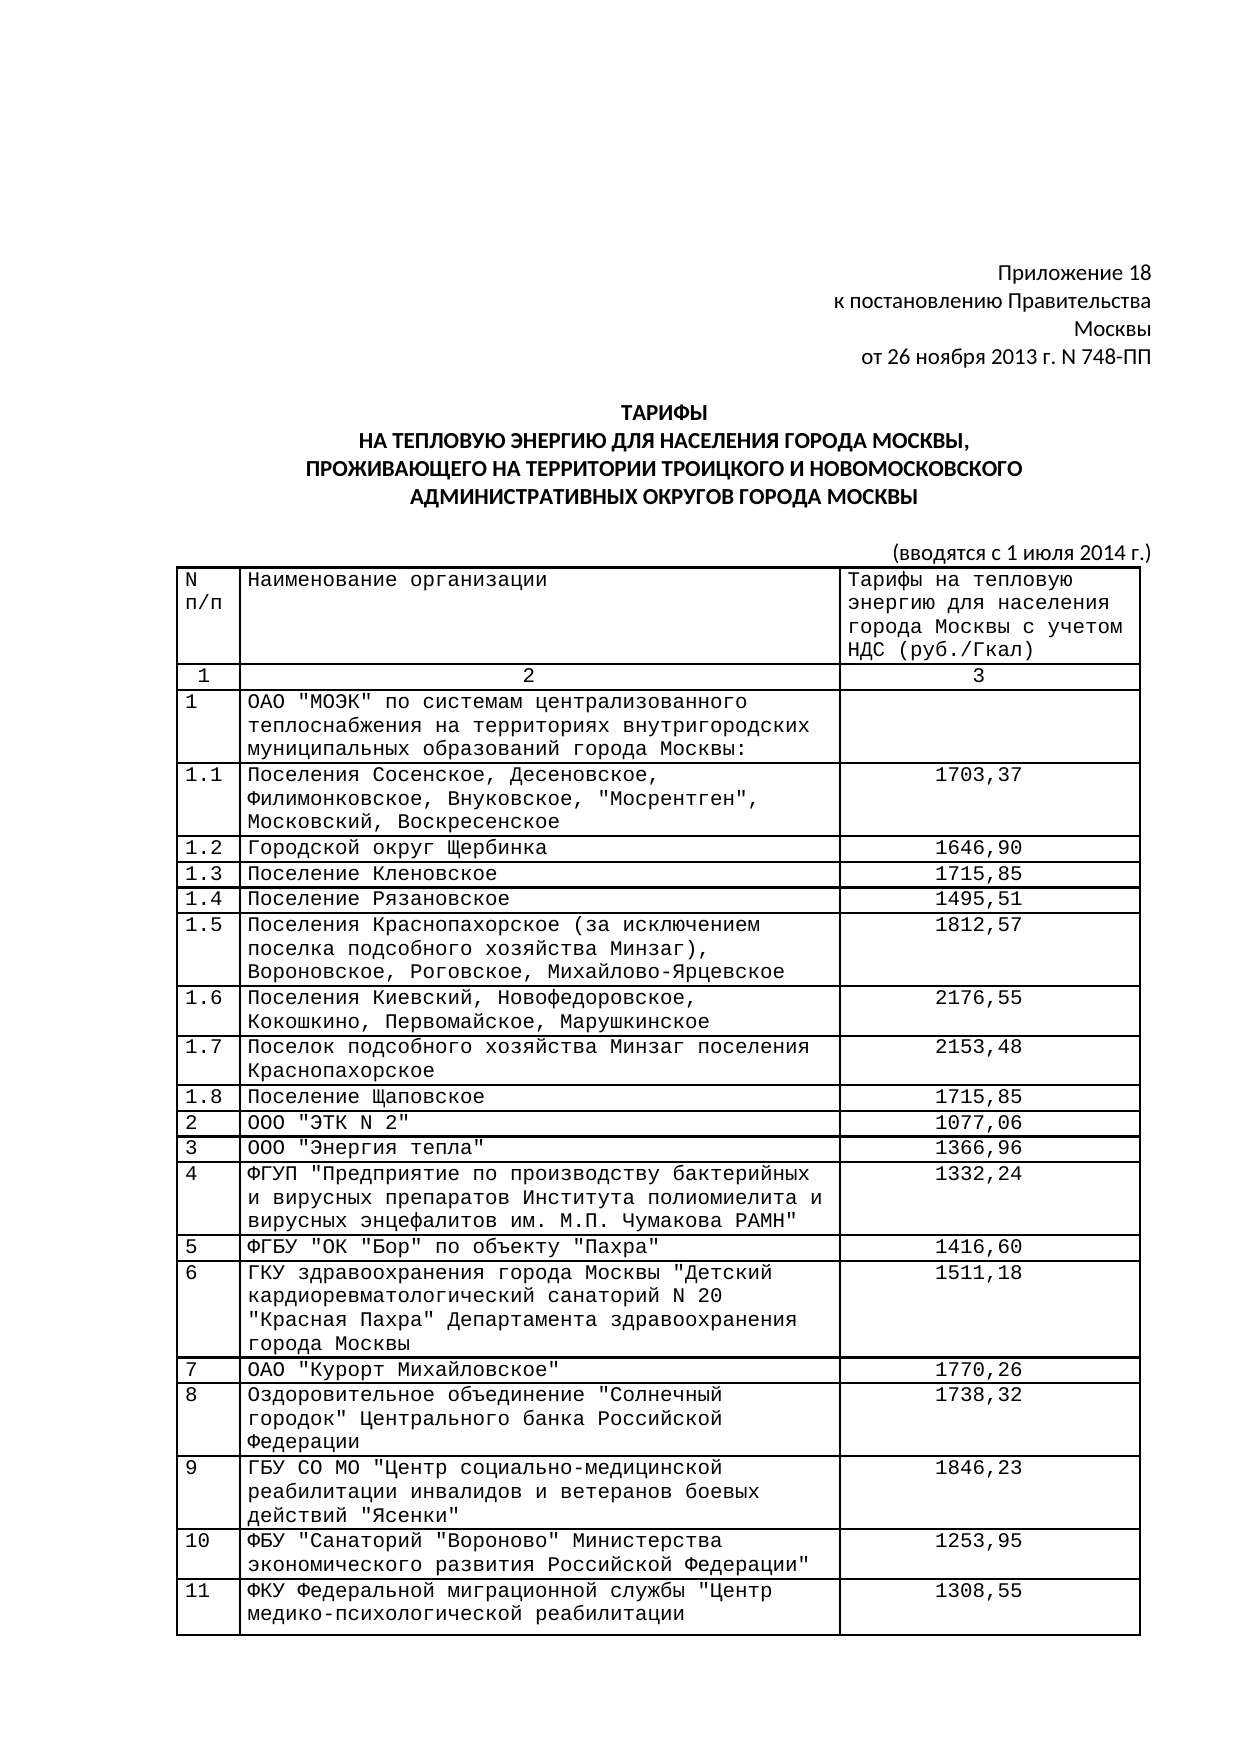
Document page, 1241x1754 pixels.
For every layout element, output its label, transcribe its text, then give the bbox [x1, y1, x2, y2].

table_cell 7 [178, 1359, 239, 1382]
table_cell 1715,85 [841, 863, 1139, 886]
table_cell Поселок подсобного хозяйства Минзаг поселения Краснопахорское [241, 1037, 839, 1084]
table_cell Городской округ Щербинка [241, 837, 839, 861]
table_cell 1.2 [178, 837, 239, 861]
table_cell 1.6 [178, 987, 239, 1034]
table_cell ГКУ здравоохранения города Москвы "Детский кардиоревматологический санаторий N 20 "Красная Пахра" Департамента здравоохранения города Москвы [241, 1262, 839, 1356]
table_cell 9 [178, 1457, 239, 1528]
table_cell 2 [178, 1112, 239, 1135]
table_cell 3 [178, 1138, 239, 1161]
table_cell 1416,60 [841, 1236, 1139, 1260]
table_cell 4 [178, 1163, 239, 1234]
table_cell ОАО "МОЭК" по системам централизованного теплоснабжения на территориях внутригородских муниципальных образований города Москвы: [241, 691, 839, 762]
table_cell 1332,24 [841, 1163, 1139, 1234]
table_cell 1308,55 [841, 1580, 1139, 1634]
text Приложение 18 [177, 258, 1152, 286]
table_cell Поселение Щаповское [241, 1086, 839, 1109]
table_cell ГБУ СО МО "Центр социально-медицинской реабилитации инвалидов и ветеранов боевых действий "Ясенки" [241, 1457, 839, 1528]
table_cell Оздоровительное объединение "Солнечный городок" Центрального банка Российской Федерации [241, 1384, 839, 1455]
text АДМИНИСТРАТИВНЫХ ОКРУГОВ ГОРОДА МОСКВЫ [177, 482, 1152, 510]
text (вводятся с 1 июля 2014 г.) [177, 538, 1152, 566]
table_cell 1.1 [178, 764, 239, 835]
table_cell 2153,48 [841, 1037, 1139, 1084]
table_cell ФГУП "Предприятие по производству бактерийных и вирусных препаратов Института полиомиелита и вирусных энцефалитов им. М.П. Чумакова РАМН" [241, 1163, 839, 1234]
table_header N п/п [178, 569, 239, 663]
table_cell 1.5 [178, 914, 239, 985]
table_cell 1077,06 [841, 1112, 1139, 1135]
text ПРОЖИВАЮЩЕГО НА ТЕРРИТОРИИ ТРОИЦКОГО И НОВОМОСКОВСКОГО [177, 454, 1152, 482]
table_cell Поселения Сосенское, Десеновское, Филимонковское, Внуковское, "Мосрентген", Московский, Воскресенское [241, 764, 839, 835]
table_cell 5 [178, 1236, 239, 1260]
table_cell 1.7 [178, 1037, 239, 1084]
table_cell ФБУ "Санаторий "Вороново" Министерства экономического развития Российской Федерации" [241, 1530, 839, 1578]
text к постановлению Правительства [177, 286, 1152, 314]
text НА ТЕПЛОВУЮ ЭНЕРГИЮ ДЛЯ НАСЕЛЕНИЯ ГОРОДА МОСКВЫ, [177, 426, 1152, 454]
table_cell 1253,95 [841, 1530, 1139, 1578]
table_cell 2 [241, 665, 839, 689]
table_cell 1.8 [178, 1086, 239, 1109]
table_cell 1.3 [178, 863, 239, 886]
table_cell 11 [178, 1580, 239, 1634]
table_cell ОАО "Курорт Михайловское" [241, 1359, 839, 1382]
table_cell [841, 691, 1139, 762]
text от 26 ноября 2013 г. N 748-ПП [177, 342, 1152, 370]
table_cell 1511,18 [841, 1262, 1139, 1356]
table_cell 1 [178, 691, 239, 762]
table_cell 1.4 [178, 889, 239, 912]
table_cell 2176,55 [841, 987, 1139, 1034]
table_cell 6 [178, 1262, 239, 1356]
table_cell ФГБУ "ОК "Бор" по объекту "Пахра" [241, 1236, 839, 1260]
text ТАРИФЫ [177, 398, 1152, 426]
table_cell 1495,51 [841, 889, 1139, 912]
table_cell 1715,85 [841, 1086, 1139, 1109]
table_cell 1812,57 [841, 914, 1139, 985]
table_cell Поселения Киевский, Новофедоровское, Кокошкино, Первомайское, Марушкинское [241, 987, 839, 1034]
table_cell 1 [178, 665, 239, 689]
table_cell 1846,23 [841, 1457, 1139, 1528]
table_cell 1738,32 [841, 1384, 1139, 1455]
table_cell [241, 1580, 839, 1634]
table_header Наименование организации [241, 569, 839, 663]
table_cell 1770,26 [841, 1359, 1139, 1382]
table_cell 1703,37 [841, 764, 1139, 835]
table_cell 3 [841, 665, 1139, 689]
table_cell Поселения Краснопахорское (за исключением поселка подсобного хозяйства Минзаг), Вороновское, Роговское, Михайлово-Ярцевское [241, 914, 839, 985]
table_cell ООО "ЭТК N 2" [241, 1112, 839, 1135]
table_cell 10 [178, 1530, 239, 1578]
table_cell Поселение Рязановское [241, 889, 839, 912]
table_header Тарифы на тепловую энергию для населения города Москвы с учетом НДС (руб./Гкал) [841, 569, 1139, 663]
table_cell Поселение Кленовское [241, 863, 839, 886]
text Москвы [177, 314, 1152, 342]
table_cell ООО "Энергия тепла" [241, 1138, 839, 1161]
table_cell 1366,96 [841, 1138, 1139, 1161]
table_cell 8 [178, 1384, 239, 1455]
table_cell 1646,90 [841, 837, 1139, 861]
